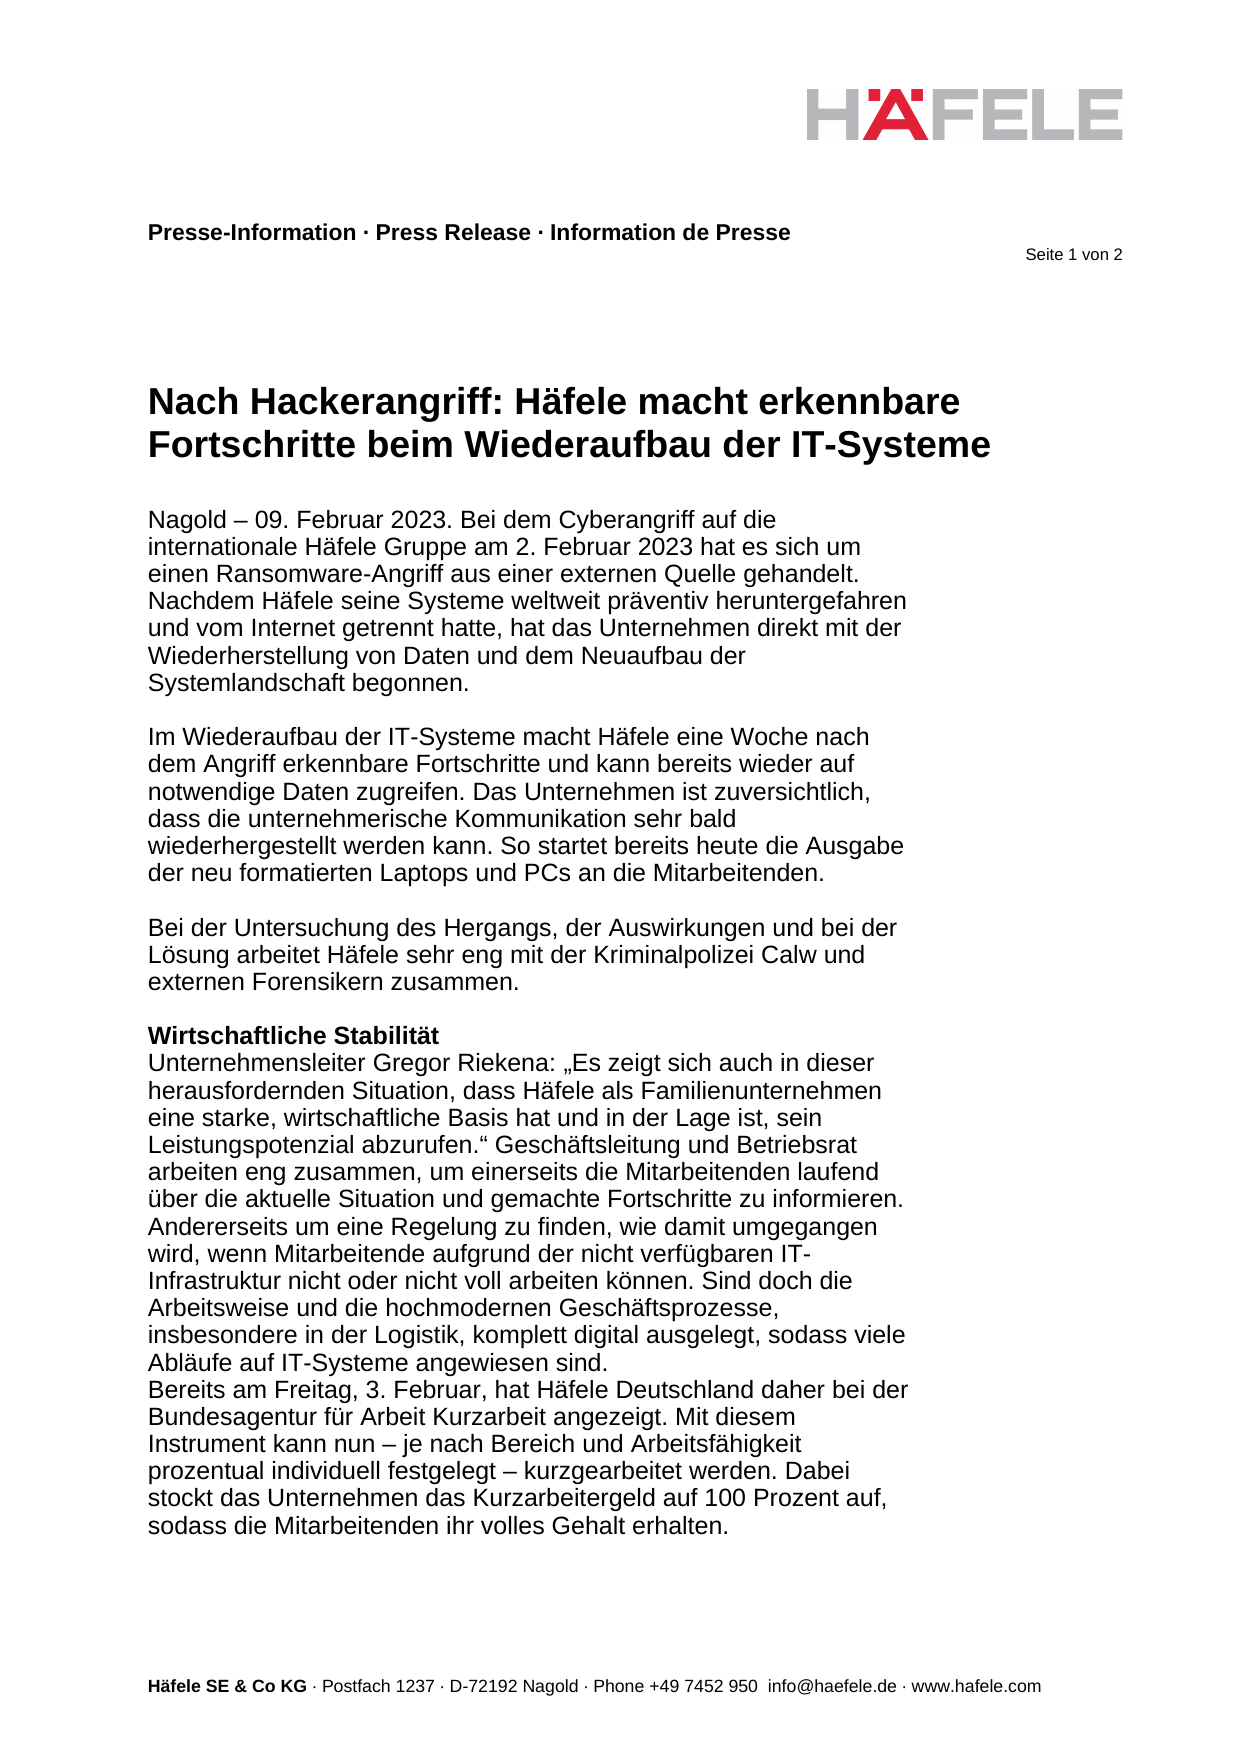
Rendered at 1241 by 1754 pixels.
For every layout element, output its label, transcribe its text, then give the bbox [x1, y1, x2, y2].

text Unternehmensleiter Gregor Riekena: „Es zeigt sich auch in dieser herausfordernden Situation, dass Häfele als Familienunternehmen eine starke, wirtschaftliche Basis hat und in der Lage ist, sein Leistungspotenzial abzurufen.“ Geschäftsleitung und Betriebsrat arbeiten eng zusammen, um einerseits die Mitarbeitenden laufend über die aktuelle Situation und gemachte Fortschritte zu informieren. Andererseits um eine Regelung zu finden, wie damit umgegangen wird, wenn Mitarbeitende aufgrund der nicht verfügbaren IT-Infrastruktur nicht oder nicht voll arbeiten können. Sind doch die Arbeitsweise und die hochmodernen Geschäftsprozesse, insbesondere in der Logistik, komplett digital ausgelegt, sodass viele Abläufe auf IT-Systeme angewiesen sind. [148, 1050, 916, 1376]
text Bereits am Freitag, 3. Februar, hat Häfele Deutschland daher bei der Bundesagentur für Arbeit Kurzarbeit angezeigt. Mit diesem Instrument kann nun – je nach Bereich und Arbeitsfähigkeit prozentual individuell festgelegt – kurzgearbeitet werden. Dabei stockt das Unternehmen das Kurzarbeitergeld auf 100 Prozent auf, sodass die Mitarbeitenden ihr volles Gehalt erhalten. [148, 1376, 916, 1539]
text Im Wiederaufbau der IT-Systeme macht Häfele eine Woche nach dem Angriff erkennbare Fortschritte und kann bereits wieder auf notwendige Daten zugreifen. Das Unternehmen ist zuversichtlich, dass die unternehmerische Kommunikation sehr bald wiederhergestellt werden kann. So startet bereits heute die Ausgabe der neu formatierten Laptops und PCs an die Mitarbeitenden. [148, 724, 916, 887]
text Bei der Untersuchung des Hergangs, der Auswirkungen und bei der Lösung arbeitet Häfele sehr eng mit der Kriminalpolizei Calw und externen Forensikern zusammen. [148, 914, 916, 996]
text Wirtschaftliche Stabilität [148, 1023, 916, 1050]
text Nach Hackerangriff: Häfele macht erkennbare Fortschritte beim Wiederaufbau der IT-Systeme [148, 379, 1003, 465]
picture [807, 89, 1123, 140]
text Nagold – 09. Februar 2023. Bei dem Cyberangriff auf die internationale Häfele Gruppe am 2. Februar 2023 hat es sich um einen Ransomware-Angriff aus einer externen Quelle gehandelt. Nachdem Häfele seine Systeme weltweit präventiv heruntergefahren und vom Internet getrennt hatte, hat das Unternehmen direkt mit der Wiederherstellung von Daten und dem Neuaufbau der Systemlandschaft begonnen. [148, 506, 916, 697]
